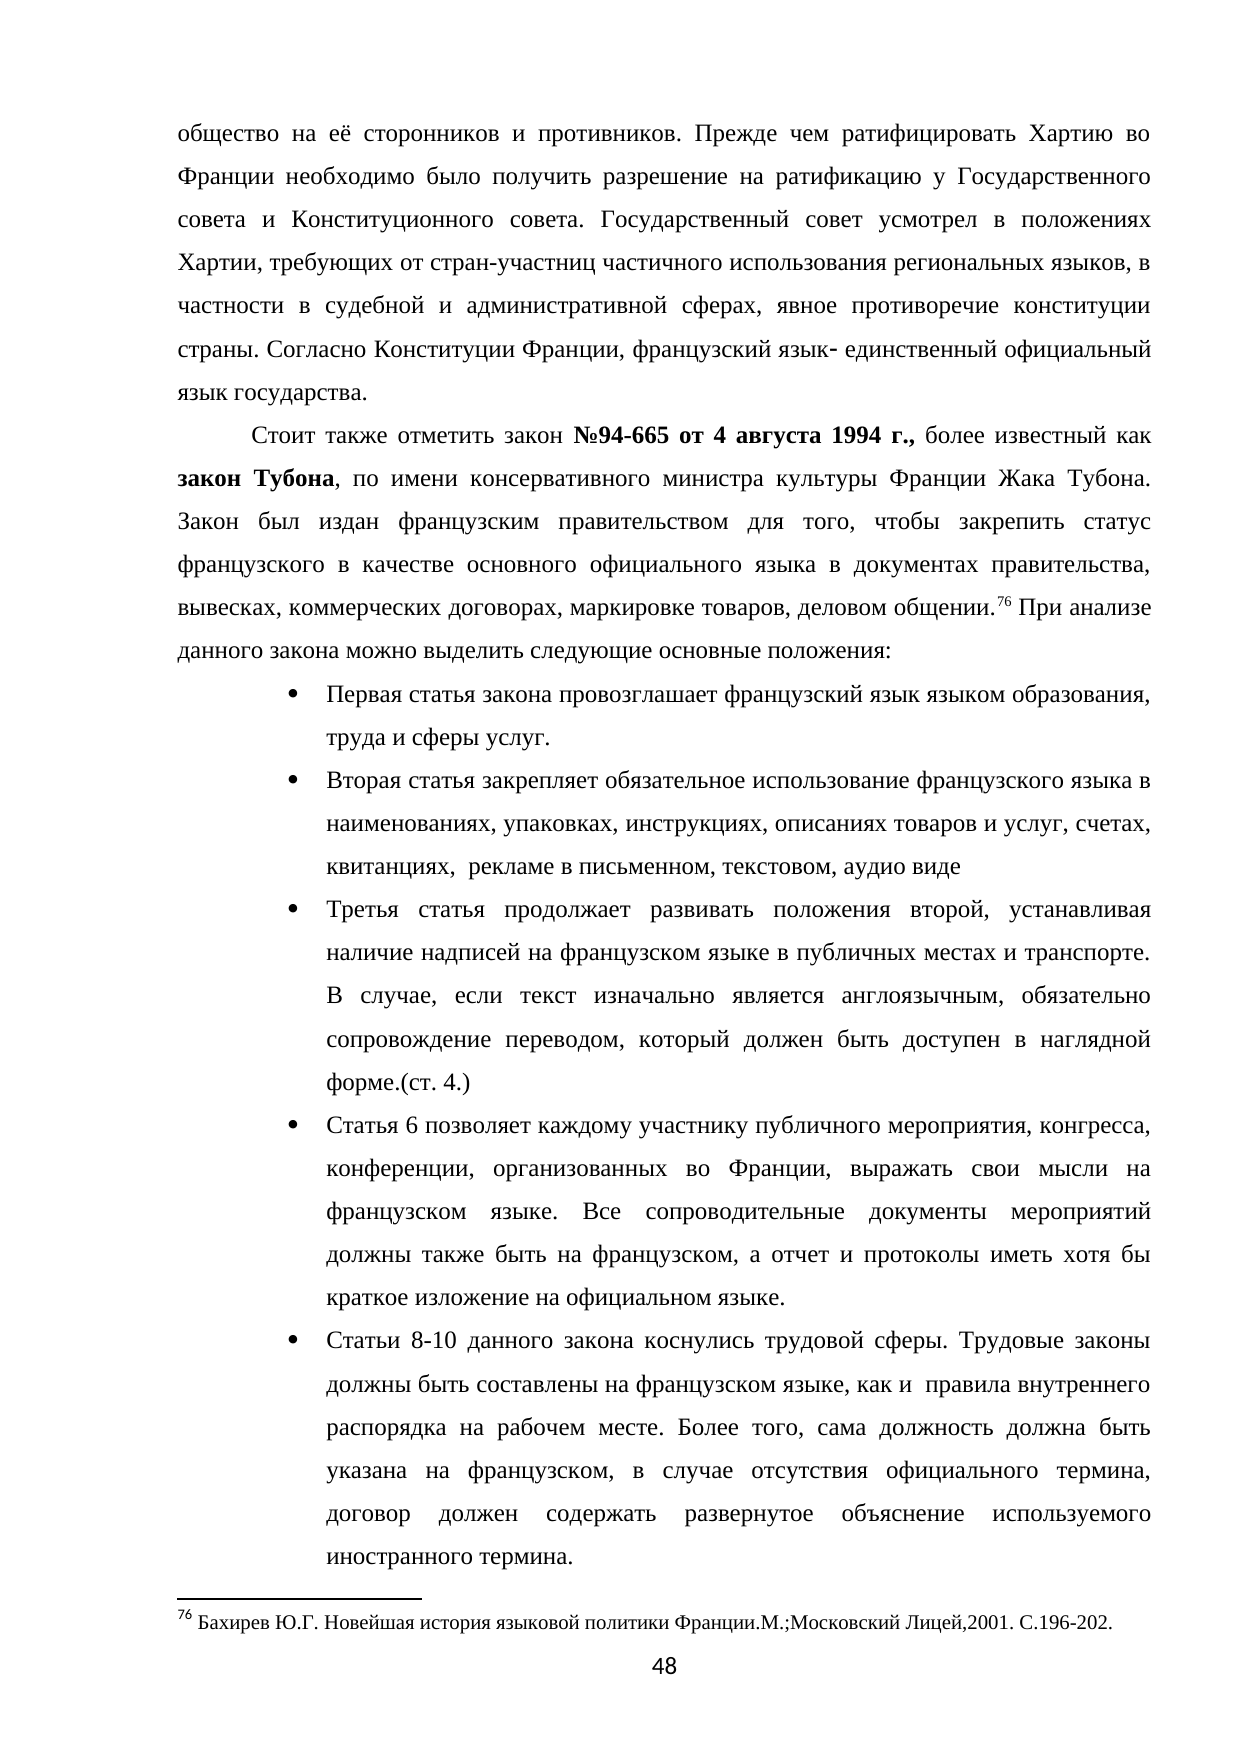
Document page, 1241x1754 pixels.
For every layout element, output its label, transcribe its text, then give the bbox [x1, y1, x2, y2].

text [177, 118, 1152, 406]
list Статья 6 позволяет каждому участнику публичного мероприятия, конгресса, конференции, организованных во Франции, выражать свои мысли на французском языке. Все сопроводительные документы мероприятий должны также быть на французском, а отчет и протоколы иметь хотя бы краткое изложение на официальном языке. [288, 1110, 1152, 1311]
list Первая статья закона провозглашает французский язык языком образования, труда и сферы услуг. [288, 679, 1152, 751]
list Статьи 8-10 данного закона коснулись трудовой сферы. Трудовые законы должны быть составлены на французском языке, как и правила внутреннего распорядка на рабочем месте. Более того, сама должность должна быть указана на французском, в случае отсутствия официального термина, договор должен содержать развернутое объяснение используемого иностранного термина. [288, 1326, 1152, 1570]
list Вторая статья закрепляет обязательное использование французского языка в наименованиях, упаковках, инструкциях, описаниях товаров и услуг, счетах, квитанциях, рекламе в письменном, текстовом, аудио виде [288, 765, 1152, 880]
list Третья статья продолжает развивать положения второй, устанавливая наличие надписей на французском языке в публичных местах и транспорте. В случае, если текст изначально является англоязычным, обязательно сопровождение переводом, который должен быть доступен в наглядной форме.(ст. 4.) [288, 894, 1152, 1096]
text Стоит также отметить закон №94-665 от 4 августа 1994 г., более известный как закон Тубона, по имени консервативного министра культуры Франции Жака Тубона. Закон был издан французским правительством для того, чтобы закрепить статус французского в качестве основного официального языка в документах правительства, вывесках, коммерческих договорах, маркировке товаров, деловом общении. При анализе данного закона можно выделить следующие основные положения: [177, 420, 1152, 664]
